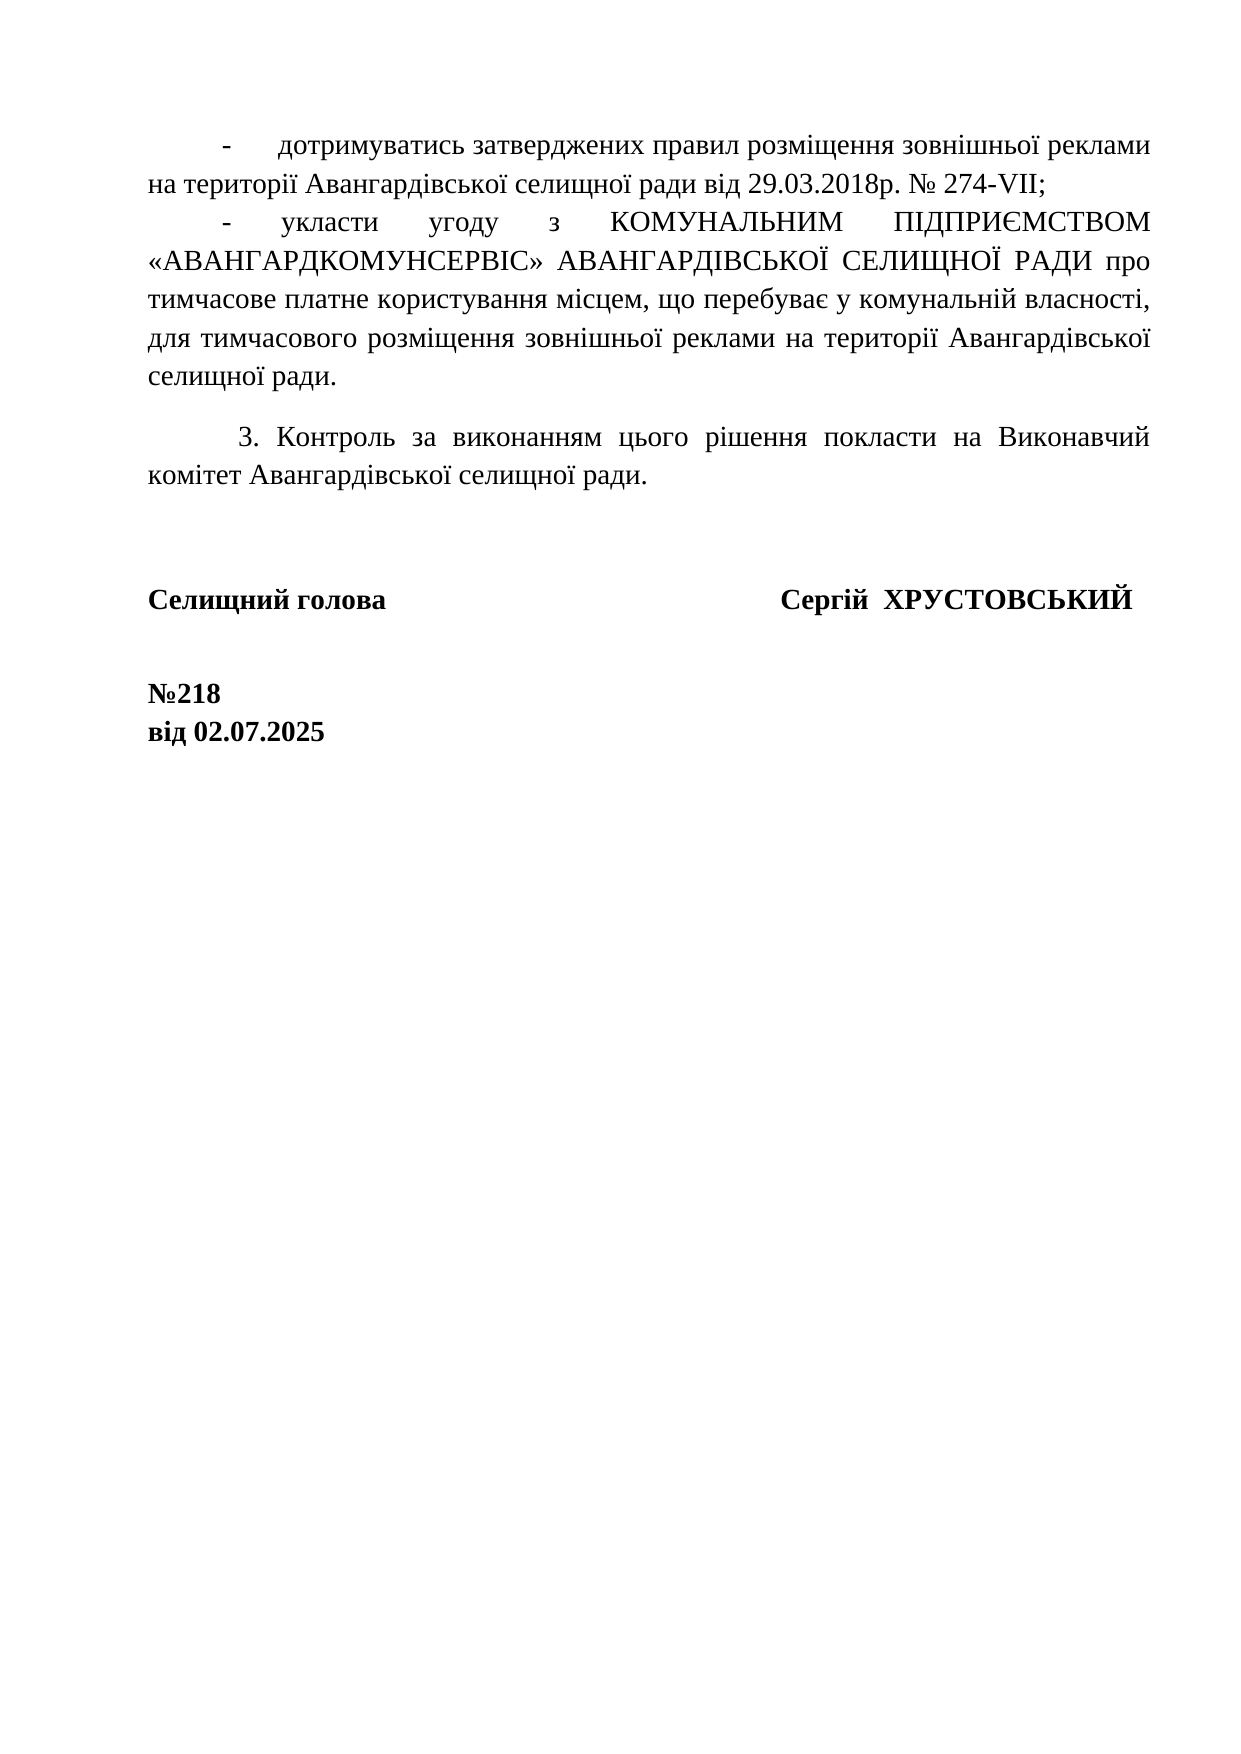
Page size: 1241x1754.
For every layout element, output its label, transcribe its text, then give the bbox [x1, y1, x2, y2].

list 3. Контроль за виконанням цього рішення покласти на Виконавчий комітет Авангардівської селищної ради. [148, 419, 1152, 491]
list - укласти угоду з КОМУНАЛЬНИМ ПІДПРИЄМСТВОМ «АВАНГАРДКОМУНСЕРВІС» АВАНГАРДІВСЬКОЇ СЕЛИЩНОЇ РАДИ про тимчасове платне користування місцем, що перебуває у комунальній власності, для тимчасового розміщення зовнішньої реклами на території Авангардівської селищної ради. [148, 204, 1152, 392]
text №218 [148, 676, 1181, 709]
list - дотримуватись затверджених правил розміщення зовнішньої реклами на території Авангардівської селищної ради від 29.03.2018р. № 274-VII; [148, 127, 1152, 199]
text від 02.07.2025 [148, 714, 1181, 748]
text Селищний голова Сергій ХРУСТОВСЬКИЙ [148, 582, 1152, 616]
